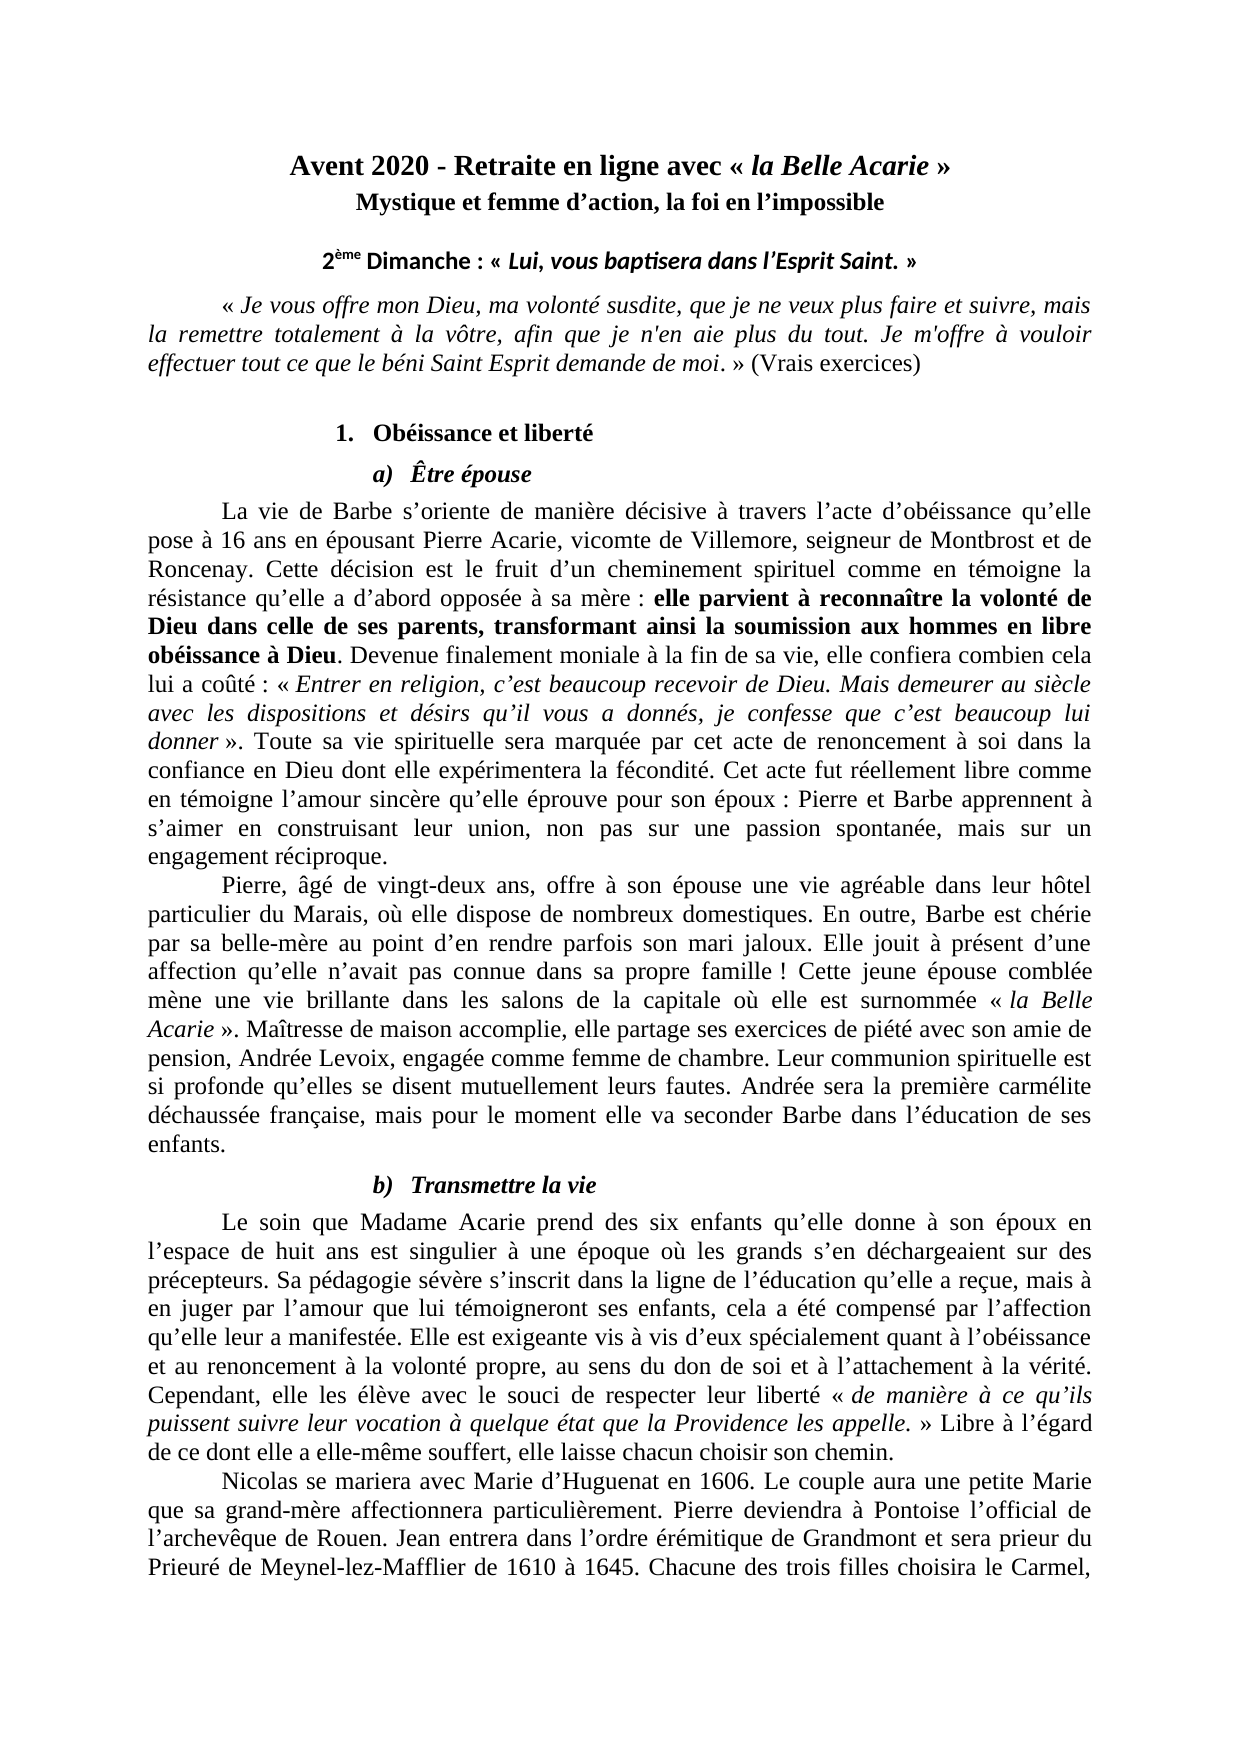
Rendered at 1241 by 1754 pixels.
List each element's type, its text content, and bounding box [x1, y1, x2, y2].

subtitle Être épouse [373, 459, 1093, 488]
subtitle Obéissance et liberté [335, 418, 1093, 447]
text La vie de Barbe s’oriente de manière décisive à travers l’acte d’obéissance qu’elle pose à 16 ans en épousant Pierre Acarie, vicomte de Villemore, seigneur de Montbrost et de Roncenay. Cette décision est le fruit d’un cheminement spirituel comme en témoigne la résistance qu’elle a d’abord opposée à sa mère : elle parvient à reconnaître la volonté de Dieu dans celle de ses parents, transformant ainsi la soumission aux hommes en libre obéissance à Dieu. Devenue finalement moniale à la fin de sa vie, elle confiera combien cela lui a coûté : « Entrer en religion, c’est beaucoup recevoir de Dieu. Mais demeurer au siècle avec les dispositions et désirs qu’il vous a donnés, je confesse que c’est beaucoup lui donner ». Toute sa vie spirituelle sera marquée par cet acte de renoncement à soi dans la confiance en Dieu dont elle expérimentera la fécondité. Cet acte fut réellement libre comme en témoigne l’amour sincère qu’elle éprouve pour son époux : Pierre et Barbe apprennent à s’aimer en construisant leur union, non pas sur une passion spontanée, mais sur un engagement réciproque. [148, 496, 1093, 870]
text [148, 1466, 1093, 1581]
text 2ème Dimanche : « Lui, vous baptisera dans l’Esprit Saint. » [148, 245, 1093, 275]
text « Je vous offre mon Dieu, ma volonté susdite, que je ne veux plus faire et suivre, mais la remettre totalement à la vôtre, afin que je n'en aie plus du tout. Je m'offre à vouloir effectuer tout ce que le béni Saint Esprit demande de moi. » (Vrais exercices) [148, 291, 1093, 377]
subtitle Transmettre la vie [373, 1170, 1093, 1199]
text Le soin que Madame Acarie prend des six enfants qu’elle donne à son époux en l’espace de huit ans est singulier à une époque où les grands s’en déchargeaient sur des précepteurs. Sa pédagogie sévère s’inscrit dans la ligne de l’éducation qu’elle a reçue, mais à en juger par l’amour que lui témoigneront ses enfants, cela a été compensé par l’affection qu’elle leur a manifestée. Elle est exigeante vis à vis d’eux spécialement quant à l’obéissance et au renoncement à la volonté propre, au sens du don de soi et à l’attachement à la vérité. Cependant, elle les élève avec le souci de respecter leur liberté « de manière à ce qu’ils puissent suivre leur vocation à quelque état que la Providence les appelle. » Libre à l’égard de ce dont elle a elle-même souffert, elle laisse chacun choisir son chemin. [148, 1207, 1093, 1466]
text Pierre, âgé de vingt-deux ans, offre à son épouse une vie agréable dans leur hôtel particulier du Marais, où elle dispose de nombreux domestiques. En outre, Barbe est chérie par sa belle-mère au point d’en rendre parfois son mari jaloux. Elle jouit à présent d’une affection qu’elle n’avait pas connue dans sa propre famille ! Cette jeune épouse comblée mène une vie brillante dans les salons de la capitale où elle est surnommée « la Belle Acarie ». Maîtresse de maison accomplie, elle partage ses exercices de piété avec son amie de pension, Andrée Levoix, engagée comme femme de chambre. Leur communion spirituelle est si profonde qu’elles se disent mutuellement leurs fautes. Andrée sera la première carmélite déchaussée française, mais pour le moment elle va seconder Barbe dans l’éducation de ses enfants. [148, 870, 1093, 1158]
text Mystique et femme d’action, la foi en l’impossible [148, 187, 1093, 216]
subtitle Avent 2020 - Retraite en ligne avec « la Belle Acarie » [148, 148, 1093, 181]
